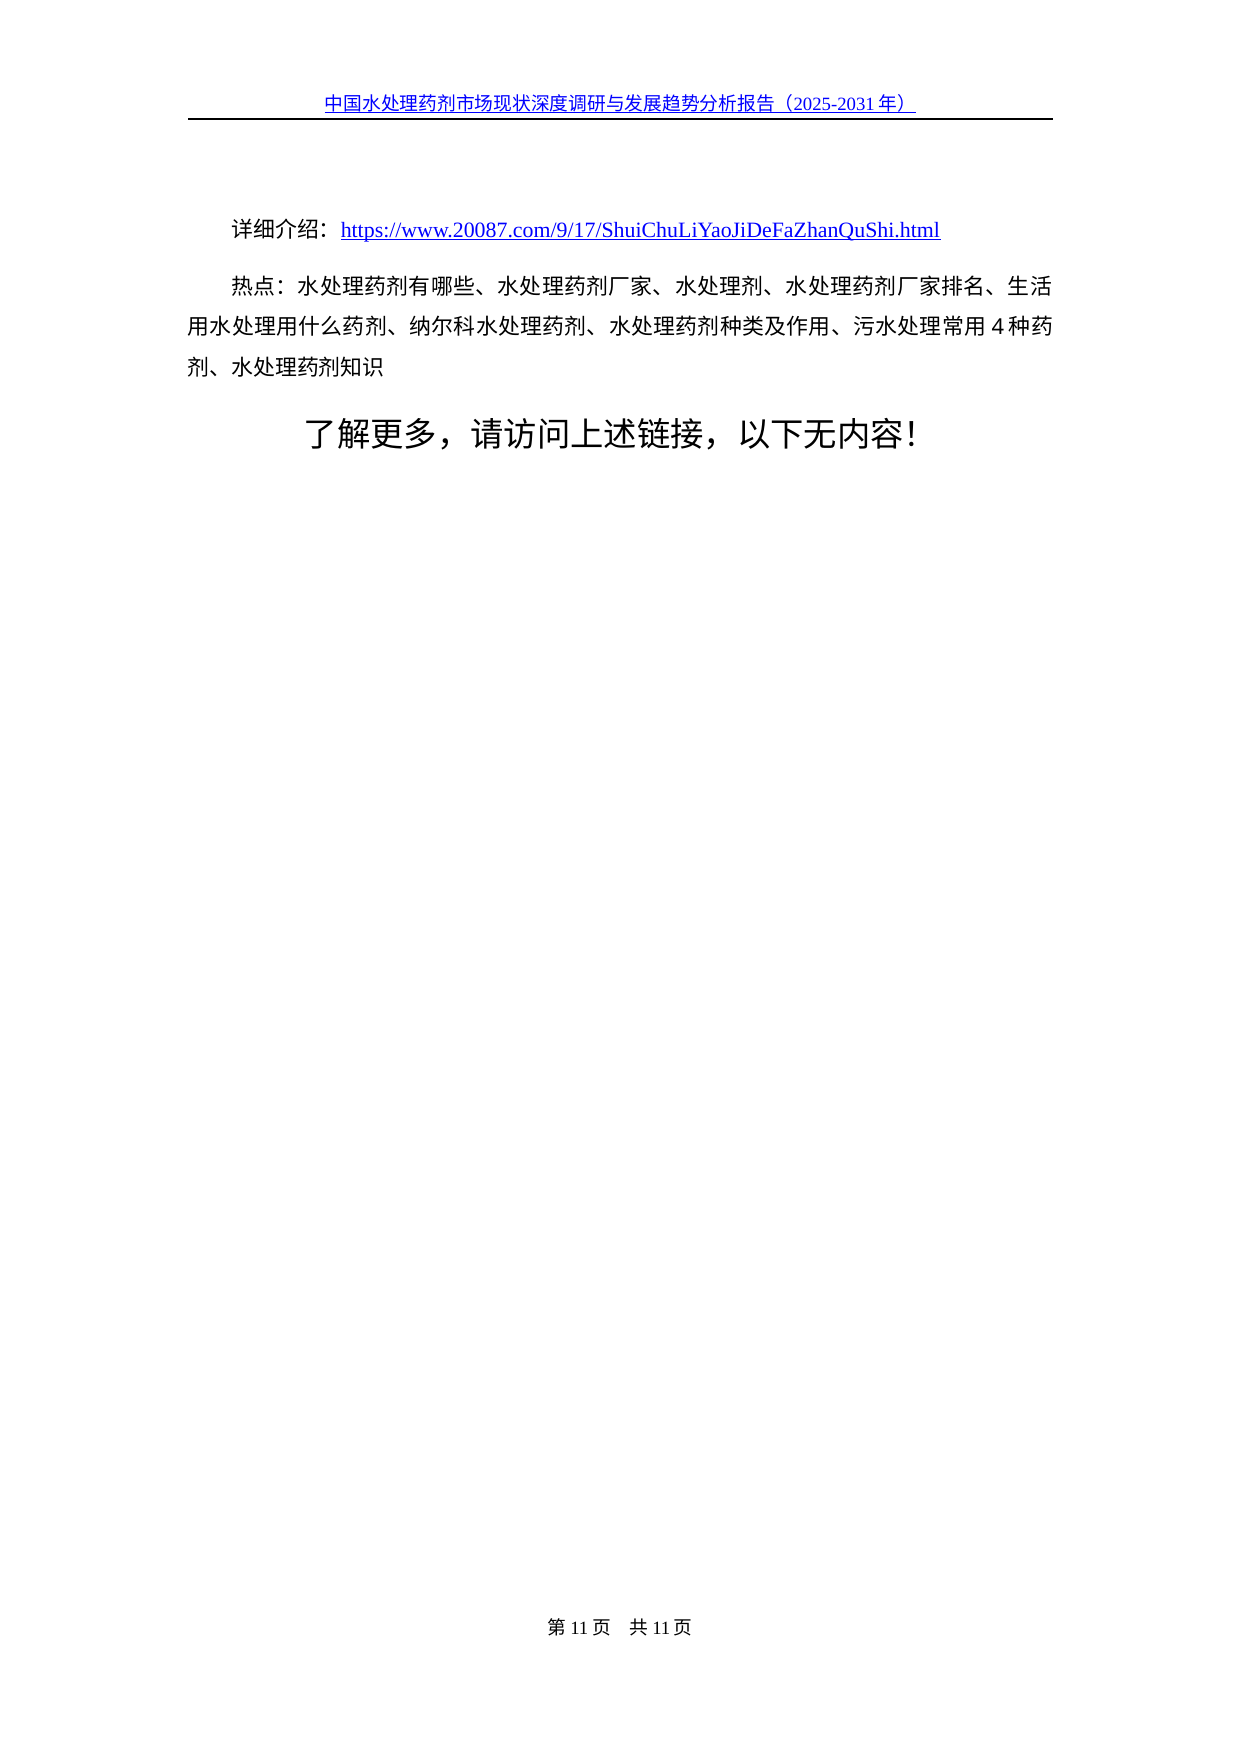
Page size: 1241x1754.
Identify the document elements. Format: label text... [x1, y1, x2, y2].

text 详细介绍：https://www.20087.com/9/17/ShuiChuLiYaoJiDeFaZhanQuShi.html [187, 212, 1053, 244]
text 热点：水处理药剂有哪些、水处理药剂厂家、水处理剂、水处理药剂厂家排名、生活用水处理用什么药剂、纳尔科水处理药剂、水处理药剂种类及作用、污水处理常用4种药剂、水处理药剂知识 [187, 268, 1053, 382]
title 了解更多，请访问上述链接，以下无内容！ [187, 399, 1053, 464]
